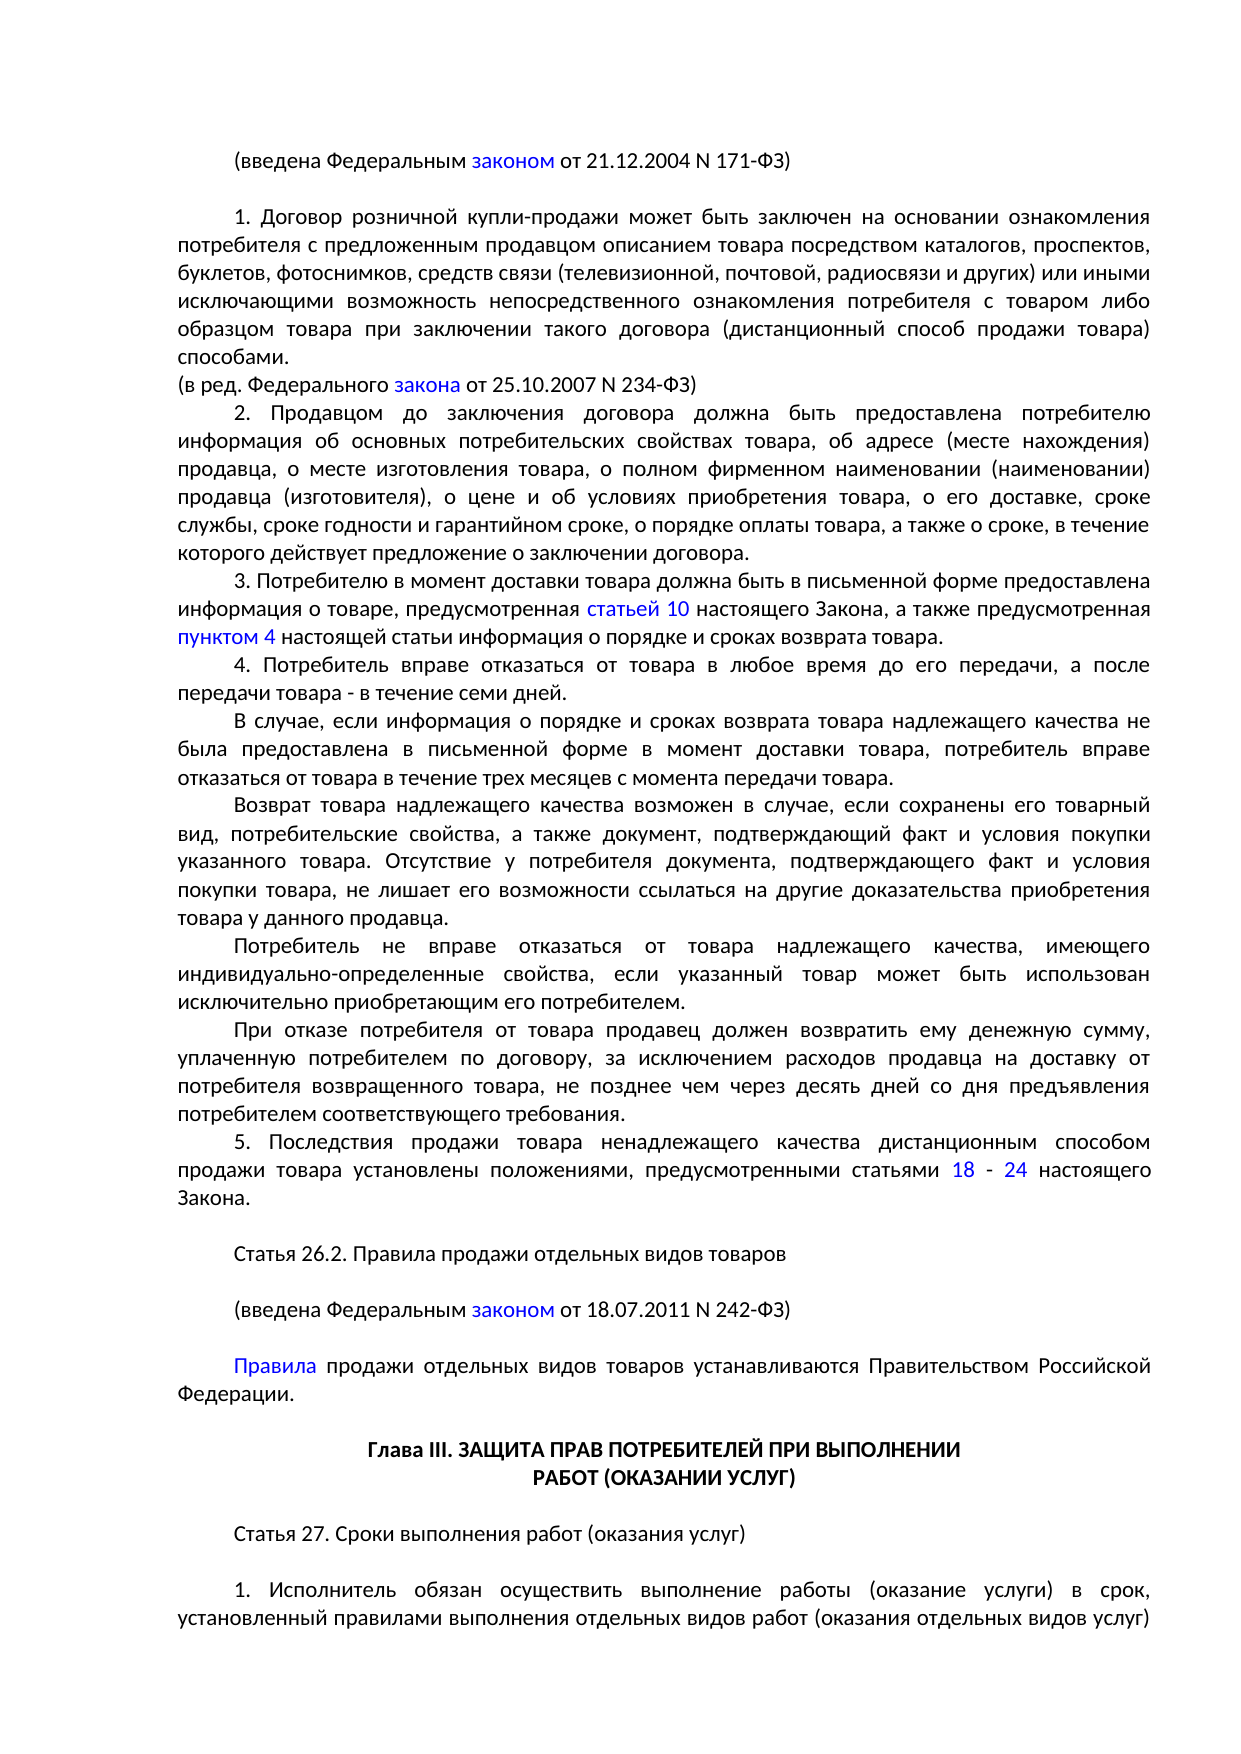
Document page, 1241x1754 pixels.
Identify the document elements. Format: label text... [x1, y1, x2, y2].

text 3. Потребителю в момент доставки товара должна быть в письменной форме предоставлена информация о товаре, предусмотренная статьей 10 настоящего Закона, а также предусмотренная пунктом 4 настоящей статьи информация о порядке и сроках возврата товара. [177, 566, 1152, 651]
text В случае, если информация о порядке и сроках возврата товара надлежащего качества не была предоставлена в письменной форме в момент доставки товара, потребитель вправе отказаться от товара в течение трех месяцев с момента передачи товара. [177, 707, 1152, 791]
text Потребитель не вправе отказаться от товара надлежащего качества, имеющего индивидуально-определенные свойства, если указанный товар может быть использован исключительно приобретающим его потребителем. [177, 931, 1152, 1015]
text 5. Последствия продажи товара ненадлежащего качества дистанционным способом продажи товара установлены положениями, предусмотренными статьями 18 - 24 настоящего Закона. [177, 1127, 1152, 1211]
text Правила продажи отдельных видов товаров устанавливаются Правительством Российской Федерации. [177, 1351, 1152, 1407]
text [177, 1575, 1152, 1631]
text 1. Договор розничной купли-продажи может быть заключен на основании ознакомления потребителя с предложенным продавцом описанием товара посредством каталогов, проспектов, буклетов, фотоснимков, средств связи (телевизионной, почтовой, радиосвязи и других) или иными исключающими возможность непосредственного ознакомления потребителя с товаром либо образцом товара при заключении такого договора (дистанционный способ продажи товара) способами. [177, 202, 1152, 370]
text Глава III. ЗАЩИТА ПРАВ ПОТРЕБИТЕЛЕЙ ПРИ ВЫПОЛНЕНИИ [177, 1435, 1152, 1463]
text РАБОТ (ОКАЗАНИИ УСЛУГ) [177, 1463, 1152, 1491]
text Возврат товара надлежащего качества возможен в случае, если сохранены его товарный вид, потребительские свойства, а также документ, подтверждающий факт и условия покупки указанного товара. Отсутствие у потребителя документа, подтверждающего факт и условия покупки товара, не лишает его возможности ссылаться на другие доказательства приобретения товара у данного продавца. [177, 791, 1152, 931]
text (введена Федеральным законом от 21.12.2004 N 171-ФЗ) [177, 146, 1152, 174]
text (в ред. Федерального закона от 25.10.2007 N 234-ФЗ) [177, 370, 1152, 398]
text Статья 26.2. Правила продажи отдельных видов товаров [177, 1239, 1152, 1267]
text (введена Федеральным законом от 18.07.2011 N 242-ФЗ) [177, 1295, 1152, 1323]
text 4. Потребитель вправе отказаться от товара в любое время до его передачи, а после передачи товара - в течение семи дней. [177, 651, 1152, 707]
text При отказе потребителя от товара продавец должен возвратить ему денежную сумму, уплаченную потребителем по договору, за исключением расходов продавца на доставку от потребителя возвращенного товара, не позднее чем через десять дней со дня предъявления потребителем соответствующего требования. [177, 1015, 1152, 1127]
text 2. Продавцом до заключения договора должна быть предоставлена потребителю информация об основных потребительских свойствах товара, об адресе (месте нахождения) продавца, о месте изготовления товара, о полном фирменном наименовании (наименовании) продавца (изготовителя), о цене и об условиях приобретения товара, о его доставке, сроке службы, сроке годности и гарантийном сроке, о порядке оплаты товара, а также о сроке, в течение которого действует предложение о заключении договора. [177, 398, 1152, 566]
text Статья 27. Сроки выполнения работ (оказания услуг) [177, 1519, 1152, 1547]
